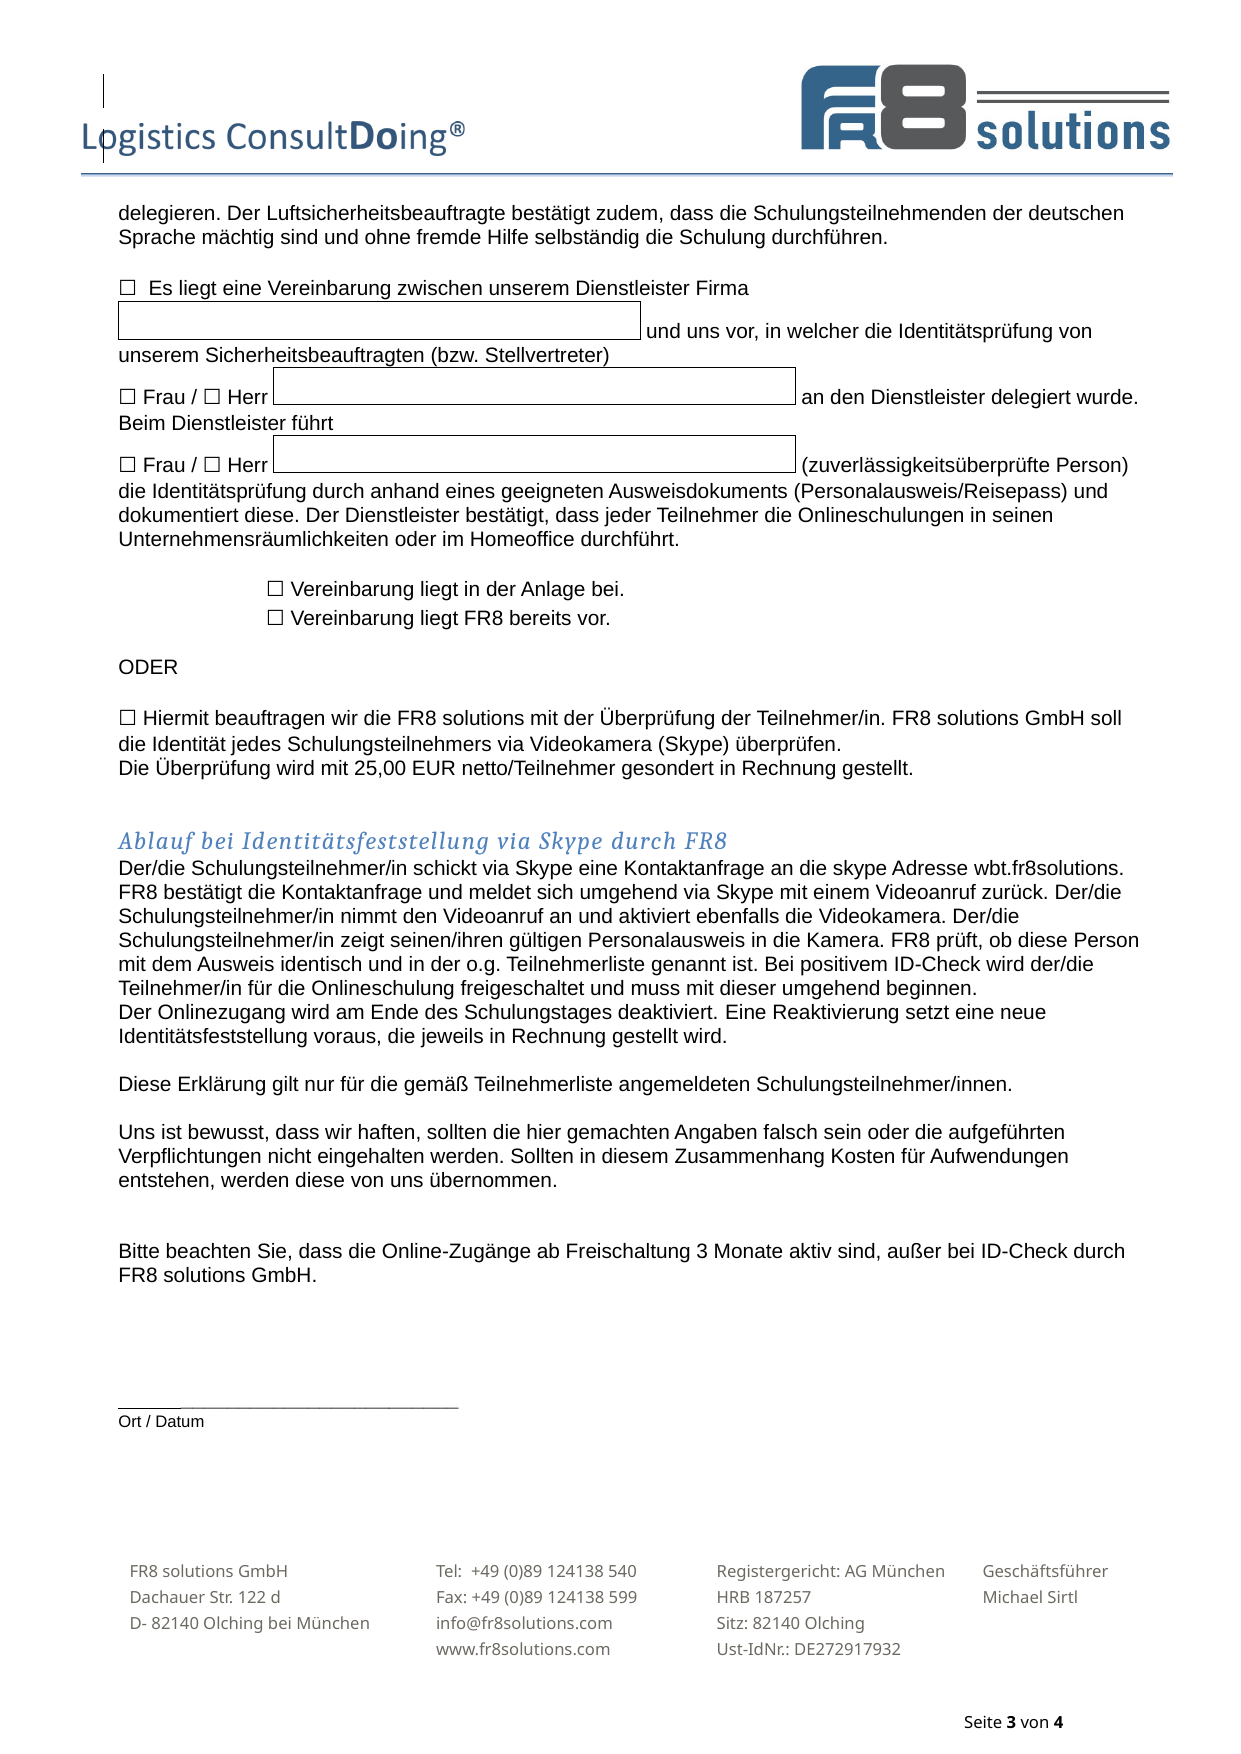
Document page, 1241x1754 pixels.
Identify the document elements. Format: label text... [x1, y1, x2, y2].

picture [81, 121, 465, 156]
text Der/die Schulungsteilnehmer/in schickt via Skype eine Kontaktanfrage an die skype Adresse wbt.fr8solutions. FR8 bestätigt die Kontaktanfrage und meldet sich umgehend via Skype mit einem Videoanruf zurück. Der/die Schulungsteilnehmer/in nimmt den Videoanruf an und aktiviert ebenfalls die Videokamera. Der/die Schulungsteilnehmer/in zeigt seinen/ihren gültigen Personalausweis in die Kamera. FR8 prüft, ob diese Person mit dem Ausweis identisch und in der o.g. Teilnehmerliste genannt ist. Bei positivem ID-Check wird der/die Teilnehmer/in für die Onlineschulung freigeschaltet und muss mit dieser umgehend beginnen. [118, 856, 1152, 1000]
text Diese Erklärung gilt nur für die gemäß Teilnehmerliste angemeldeten Schulungsteilnehmer/innen. [118, 1072, 1152, 1096]
text Uns ist bewusst, dass wir haften, sollten die hier gemachten Angaben falsch sein oder die aufgeführten Verpflichtungen nicht eingehalten werden. Sollten in diesem Zusammenhang Kosten für Aufwendungen entstehen, werden diese von uns übernommen. [118, 1119, 1152, 1191]
text ODER [118, 655, 1152, 679]
text Der Onlinezugang wird am Ende des Schulungstages deaktiviert. Eine Reaktivierung setzt eine neue Identitätsfeststellung voraus, die jeweils in Rechnung gestellt wird. [118, 1000, 1152, 1048]
text Hiermit beauftragen wir die FR8 solutions mit der Überprüfung der Teilnehmer/in. FR8 solutions GmbH soll die Identität jedes Schulungsteilnehmers via Videokamera (Skype) überprüfen. [118, 703, 1152, 755]
text Die Überprüfung wird mit 25,00 EUR netto/Teilnehmer gesondert in Rechnung gestellt. [118, 755, 1152, 779]
text Es liegt eine Vereinbarung zwischen unserem Dienstleister Firma und uns vor, in welcher die Identitätsprüfung von unserem Sicherheitsbeauftragten (bzw. Stellvertreter) [118, 273, 1152, 367]
text Frau / Herr (zuverlässigkeitsüberprüfte Person) die Identitätsprüfung durch anhand eines geeigneten Ausweisdokuments (Personalausweis/Reisepass) und dokumentiert diese. Der Dienstleister bestätigt, dass jeder Teilnehmer die Onlineschulungen in seinen Unternehmensräumlichkeiten oder im Homeoffice durchführt. [118, 435, 1152, 550]
subtitle Ablauf bei Identitätsfeststellung via Skype durch FR8 [118, 827, 1152, 856]
text Ort / Datum [118, 1412, 1152, 1431]
picture [793, 57, 1176, 156]
text Bitte beachten Sie, dass die Online-Zugänge ab Freischaltung 3 Monate aktiv sind, außer bei ID-Check durch FR8 solutions GmbH. [118, 1239, 1152, 1287]
text Frau / Herr an den Dienstleister delegiert wurde. Beim Dienstleister führt [118, 367, 1152, 435]
text Vereinbarung liegt in der Anlage bei. [192, 574, 1152, 603]
text Vereinbarung liegt FR8 bereits vor. [192, 603, 1152, 631]
text ________________________ [118, 1383, 1152, 1412]
